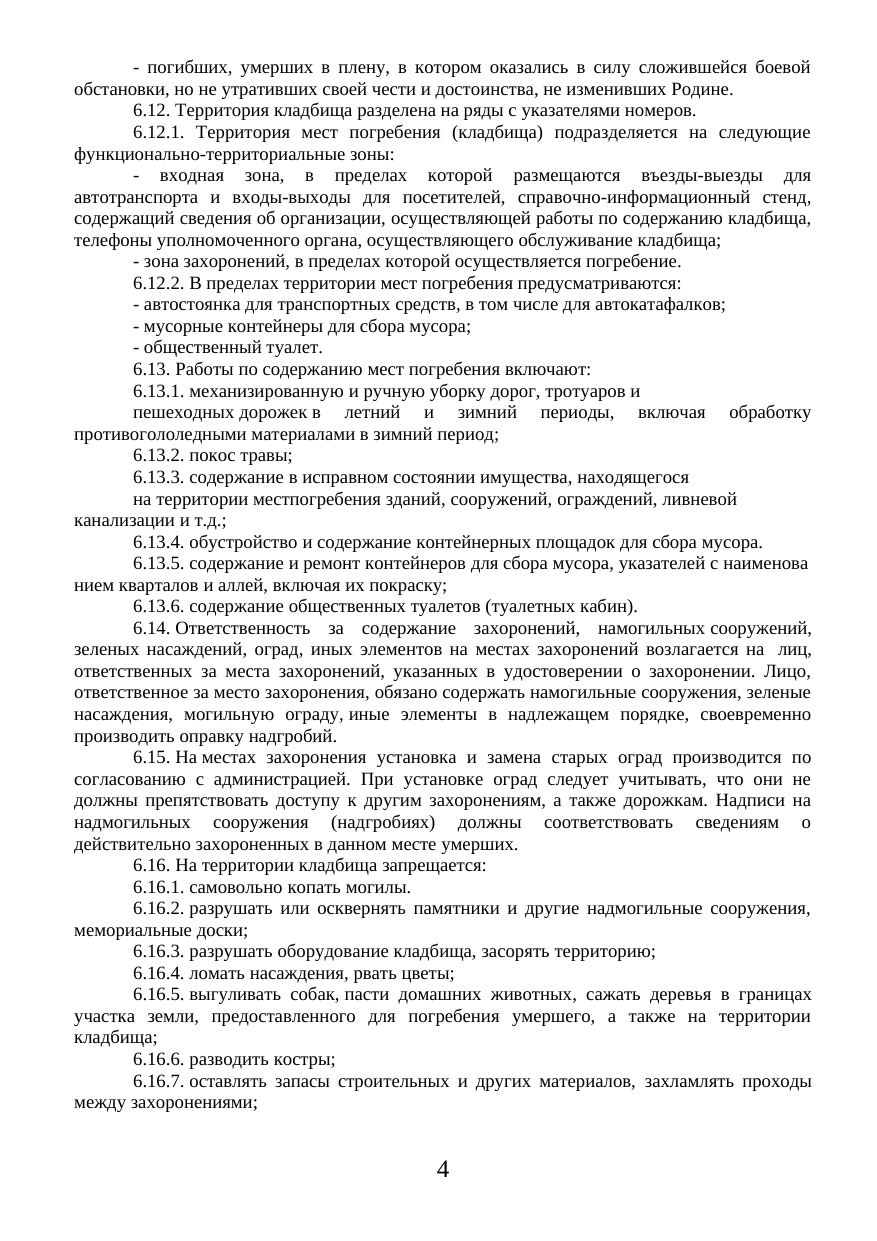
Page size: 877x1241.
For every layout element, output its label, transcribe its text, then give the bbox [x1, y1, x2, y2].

text 6.13.5. содержание и ремонт контейнеров для сбора мусора, указателей с наименованием кварталов и аллей, включая их покраску; [74, 552, 812, 595]
text на территории местпогребения зданий, сооружений, ограждений, ливневой канализации и т.д.; [74, 487, 812, 531]
text 6.16.2. разрушать или осквернять памятники и другие надмогильные сооружения, мемориальные доски; [74, 897, 812, 940]
text - погибших, умерших в плену, в котором оказались в силу сложившейся боевой обстановки, но не утративших своей чести и достоинства, не изменивших Родине. [74, 56, 812, 99]
text 6.12. Территория кладбища разделена на ряды с указателями номеров. [74, 99, 812, 121]
text 6.13.6. содержание общественных туалетов (туалетных кабин). [74, 595, 812, 617]
text 6.16.1. самовольно копать могилы. [74, 876, 812, 897]
text 6.16.3. разрушать оборудование кладбища, засорять территорию; [74, 940, 812, 962]
text 6.12.1. Территория мест погребения (кладбища) подразделяется на следующие функционально-территориальные зоны: [74, 121, 812, 164]
text 6.16.5. выгуливать собак, пасти домашних животных, сажать деревья в границах участка земли, предоставленного для погребения умершего, а также на территории кладбища; [74, 983, 812, 1048]
text пешеходных дорожек в летний и зимний периоды, включая обработку противогололедными материалами в зимний период; [74, 401, 812, 444]
text 6.12.2. В пределах территории мест погребения предусматриваются: [74, 272, 812, 293]
text 6.16.6. разводить костры; [74, 1048, 812, 1069]
text - входная зона, в пределах которой размещаются въезды-выезды для автотранспорта и входы-выходы для посетителей, справочно-информационный стенд, содержащий сведения об организации, осуществляющей работы по содержанию кладбища, телефоны уполномоченного органа, осуществляющего обслуживание кладбища; [74, 164, 812, 250]
text 6.13.1. механизированную и ручную уборку дорог, тротуаров и [74, 379, 812, 401]
text - автостоянка для транспортных средств, в том числе для автокатафалков; [74, 293, 812, 315]
text - мусорные контейнеры для сбора мусора; [74, 315, 812, 336]
text 6.13. Работы по содержанию мест погребения включают: [74, 358, 812, 379]
text 6.13.2. покос травы; [74, 444, 812, 466]
text 6.13.4. обустройство и содержание контейнерных площадок для сбора мусора. [74, 531, 812, 552]
text - зона захоронений, в пределах которой осуществляется погребение. [74, 250, 812, 272]
text 6.13.3. содержание в исправном состоянии имущества, находящегося [74, 466, 812, 487]
text 6.15. На местах захоронения установка и замена старых оград производится по согласованию с администрацией. При установке оград следует учитывать, что они не должны препятствовать доступу к другим захоронениям, а также дорожкам. Надписи на надмогильных сооружения (надгробиях) должны соответствовать сведениям о действительно захороненных в данном месте умерших. [74, 746, 812, 854]
text 6.14. Ответственность за содержание захоронений, намогильных сооружений, зеленых насаждений, оград, иных элементов на местах захоронений возлагается на лиц, ответственных за места захоронений, указанных в удостоверении о захоронении. Лицо, ответственное за место захоронения, обязано содержать намогильные сооружения, зеленые насаждения, могильную ограду, иные элементы в надлежащем порядке, своевременно производить оправку надгробий. [74, 617, 812, 746]
text 6.16. На территории кладбища запрещается: [74, 854, 812, 876]
text - общественный туалет. [74, 336, 812, 358]
text 6.16.7. оставлять запасы строительных и других материалов, захламлять проходы между захоронениями; [74, 1069, 812, 1113]
text 6.16.4. ломать насаждения, рвать цветы; [74, 962, 812, 983]
